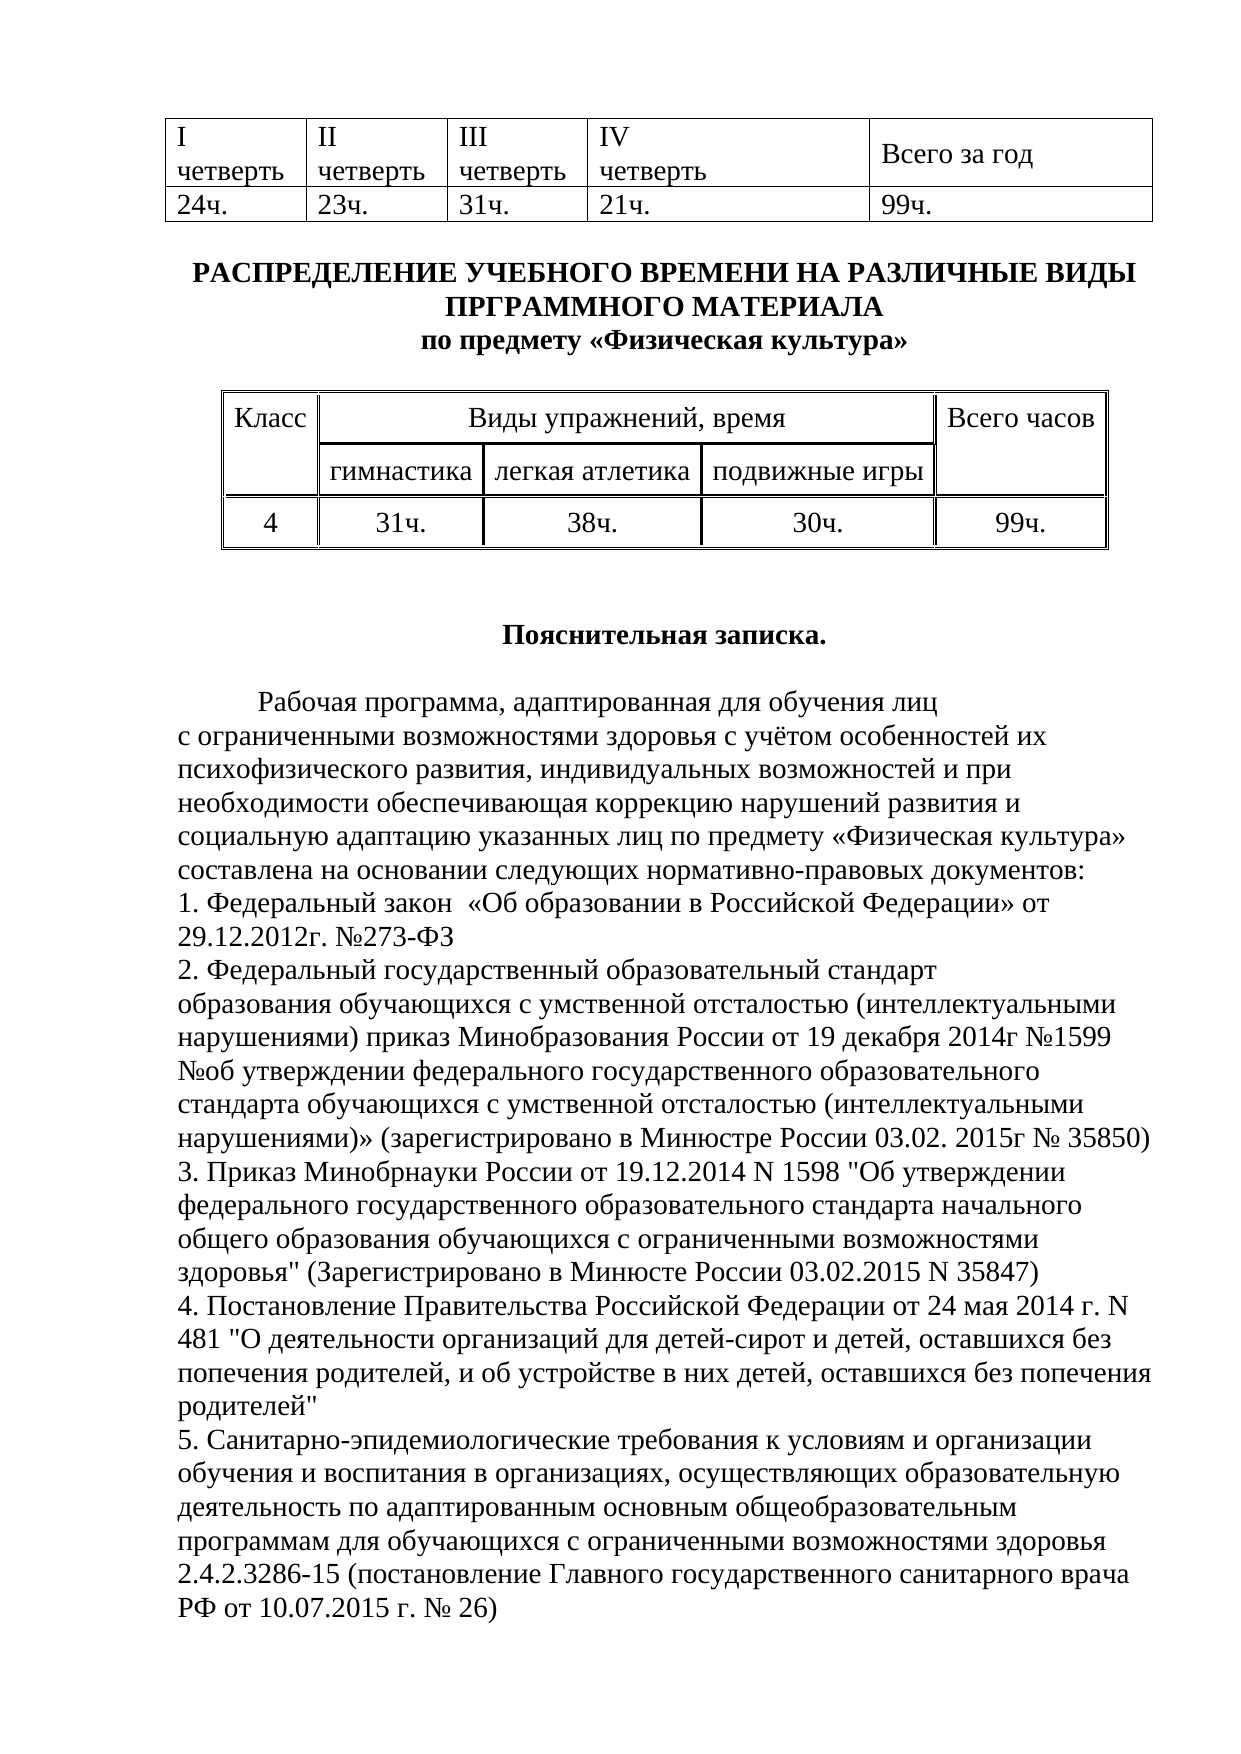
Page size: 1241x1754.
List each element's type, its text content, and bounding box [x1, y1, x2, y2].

text 5. Санитарно-эпидемиологические требования к условиям и организации обучения и воспитания в организациях, осуществляющих образовательную деятельность по адаптированным основным общеобразовательным программам для обучающихся с ограниченными возможностями здоровья [1017, 1422, 1152, 1556]
table_header II четверть [307, 119, 447, 186]
table_header Виды упражнений, время [319, 391, 935, 442]
table_cell 24ч. [166, 187, 306, 221]
table_header Всего за год [870, 119, 1152, 186]
text Пояснительная записка. [177, 617, 1152, 651]
text с ограниченными возможностями здоровья с учётом особенностей их психофизического развития, индивидуальных возможностей и при необходимости обеспечивающая коррекцию нарушений развития и социальную адаптацию указанных лиц по предмету «Физическая культура» составлена на основании следующих нормативно-правовых документов: [177, 718, 1152, 885]
text 2.4.2.3286-15 (постановление Главного государственного санитарного врача РФ от 10.07.2015 г. № 26) [497, 1556, 1152, 1623]
table_cell 31ч. [448, 187, 587, 221]
text по предмету «Физическая культура» [177, 322, 1152, 356]
table_cell подвижные игры [703, 445, 933, 494]
table_header Класс [224, 393, 318, 494]
text РАСПРЕДЕЛЕНИЕ УЧЕБНОГО ВРЕМЕНИ НА РАЗЛИЧНЫЕ ВИДЫ ПРГРАММНОГО МАТЕРИАЛА [177, 255, 1152, 322]
table_header Всего часов [935, 393, 1105, 494]
table_cell 99ч. [870, 187, 1152, 221]
table_cell 99ч. [935, 494, 1106, 547]
table_header III четверть [448, 119, 587, 186]
table_cell 4 [224, 494, 318, 547]
table_header IV четверть [588, 119, 869, 186]
table_cell легкая атлетика [485, 445, 700, 494]
table_header I четверть [166, 119, 306, 186]
table_cell гимнастика [320, 445, 482, 494]
table_cell 31ч. [319, 498, 483, 547]
table_cell 30ч. [701, 496, 935, 547]
text 1. Федеральный закон «Об образовании в Российской Федерации» от 29.12.2012г. №273-ФЗ [454, 885, 1152, 952]
table_cell 38ч. [483, 498, 701, 547]
table_cell 23ч. [307, 187, 447, 221]
text 4. Постановление Правительства Российской Федерации от 24 мая 2014 г. N 481 "О деятельности организаций для детей-сирот и детей, оставшихся без попечения родителей, и об устройстве в них детей, оставшихся без попечения родителей" [177, 1288, 1152, 1422]
text образования обучающихся с умственной отсталостью (интеллектуальными нарушениями) приказ Минобразования России от 19 декабря 2014г №1599 №об утверждении федерального государственного образовательного стандарта обучающихся с умственной отсталостью (интеллектуальными нарушениями)» (зарегистрировано в Минюстре России 03.02. 2015г № 35850) [177, 986, 1152, 1154]
text Рабочая программа, адаптированная для обучения лиц [177, 684, 1152, 718]
text 2. Федеральный государственный образовательный стандарт [177, 952, 1152, 986]
table_cell 21ч. [588, 187, 869, 221]
